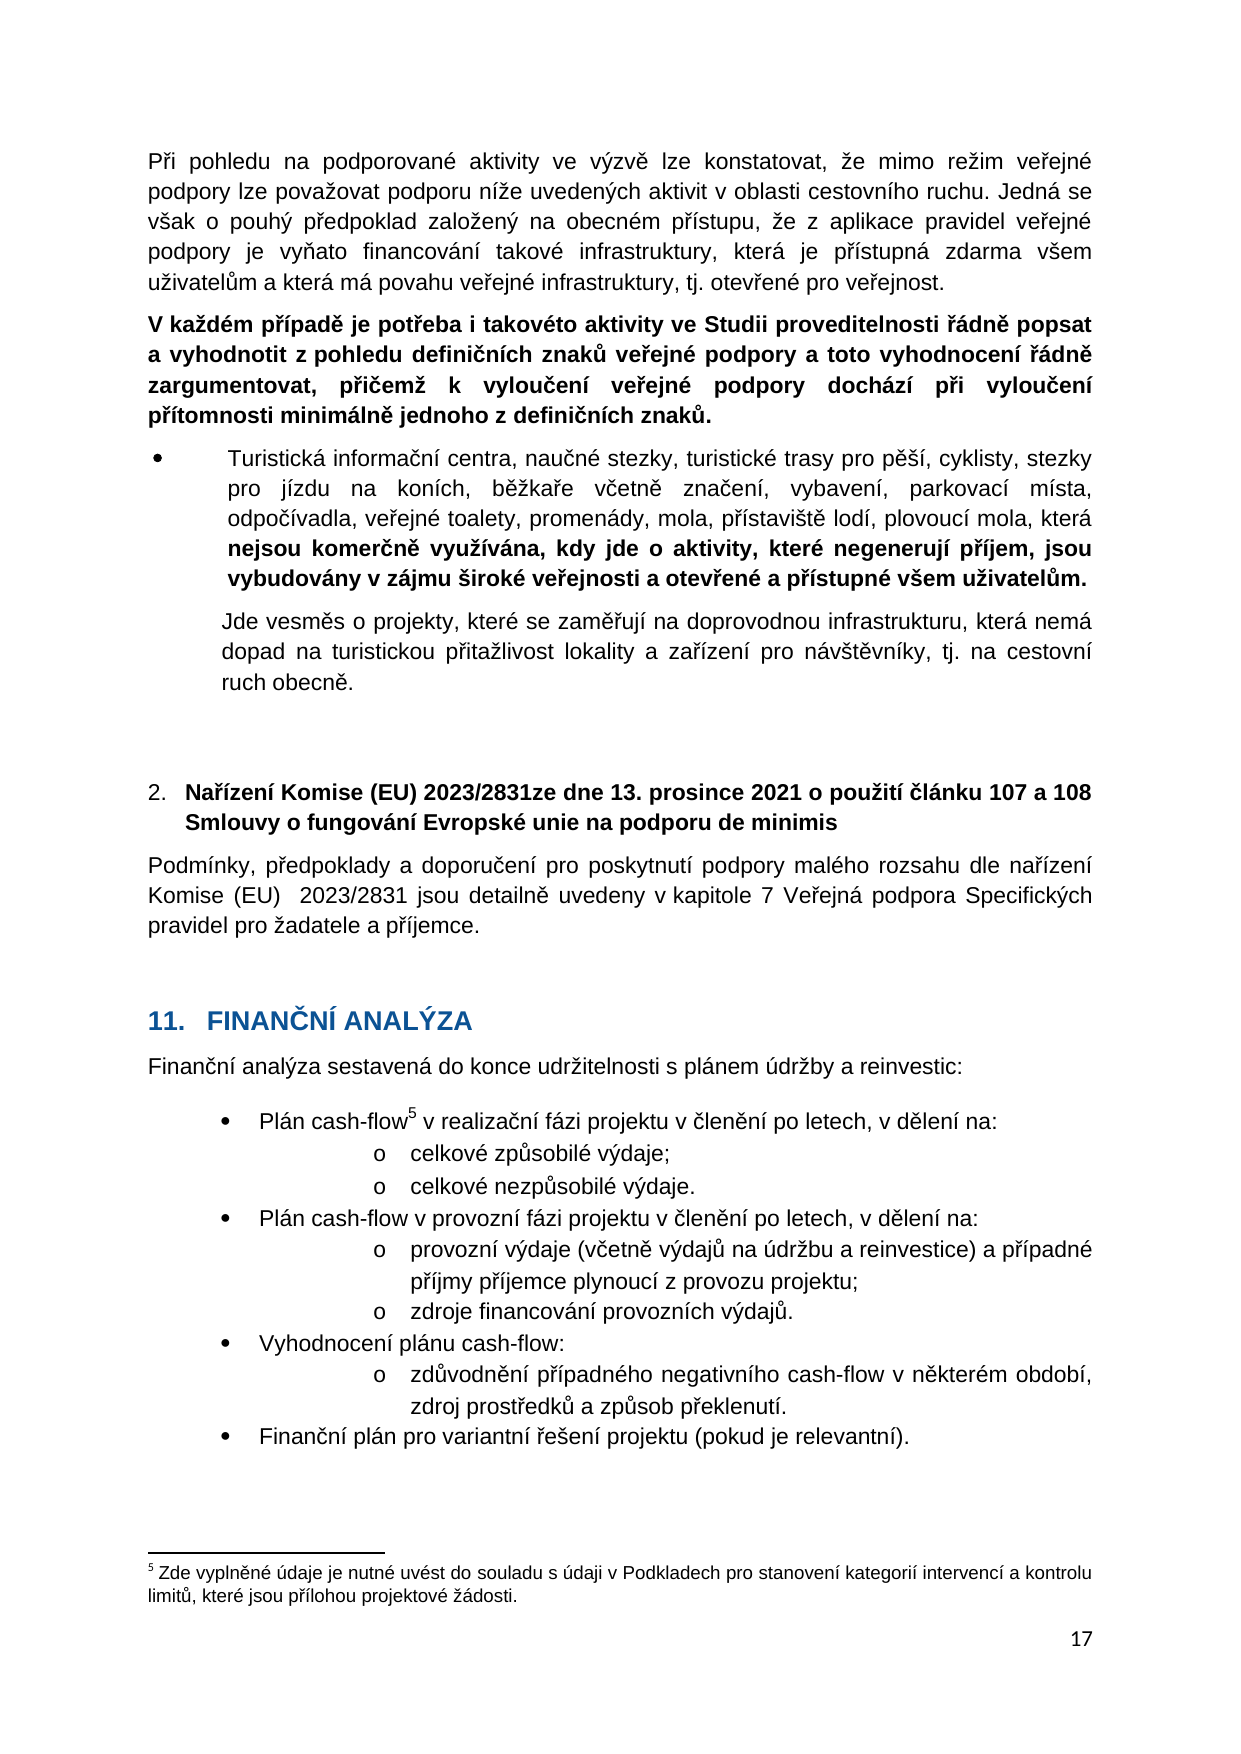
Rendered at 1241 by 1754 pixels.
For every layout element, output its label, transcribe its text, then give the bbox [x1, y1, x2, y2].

text Podmínky, předpoklady a doporučení pro poskytnutí podpory malého rozsahu dle nařízení Komise (EU) 2023/2831 jsou detailně uvedeny v kapitole 7 Veřejná podpora Specifických pravidel pro žadatele a příjemce. [148, 852, 1093, 938]
list Turistická informační centra, naučné stezky, turistické trasy pro pěší, cyklisty, stezky pro jízdu na koních, běžkaře včetně značení, vybavení, parkovací místa, odpočívadla, veřejné toalety, promenády, mola, přístaviště lodí, plovoucí mola, která nejsou komerčně využívána, kdy jde o aktivity, které negenerují příjem, jsou vybudovány v zájmu široké veřejnosti a otevřené a přístupné všem uživatelům. [153, 444, 1093, 592]
list Plán cash-flow v realizační fázi projektu v členění po letech, v dělení na: [221, 1104, 1093, 1136]
list zdroje financování provozních výdajů. [373, 1298, 1093, 1326]
list provozní výdaje (včetně výdajů na údržbu a reinvestice) a případné příjmy příjemce plynoucí z provozu projektu; [373, 1236, 1093, 1294]
subtitle Finanční analýza [148, 1005, 1093, 1036]
list Plán cash-flow v provozní fázi projektu v členění po letech, v dělení na: [221, 1205, 1093, 1232]
text Finanční analýza sestavená do konce udržitelnosti s plánem údržby a reinvestic: [148, 1053, 1093, 1080]
text V každém případě je potřeba i takovéto aktivity ve Studii proveditelnosti řádně popsat a vyhodnotit z pohledu definičních znaků veřejné podpory a toto vyhodnocení řádně zargumentovat, přičemž k vyloučení veřejné podpory dochází při vyloučení přítomnosti minimálně jednoho z definičních znaků. [148, 311, 1093, 428]
list Vyhodnocení plánu cash-flow: [221, 1330, 1093, 1357]
text Jde vesměs o projekty, které se zaměřují na doprovodnou infrastrukturu, která nemá dopad na turistickou přitažlivost lokality a zařízení pro návštěvníky, tj. na cestovní ruch obecně. [221, 608, 1093, 695]
list celkové nezpůsobilé výdaje. [373, 1173, 1093, 1201]
list Finanční plán pro variantní řešení projektu (pokud je relevantní). [221, 1423, 1093, 1449]
text Při pohledu na podporované aktivity ve výzvě lze konstatovat, že mimo režim veřejné podpory lze považovat podporu níže uvedených aktivit v oblasti cestovního ruchu. Jedná se však o pouhý předpoklad založený na obecném přístupu, že z aplikace pravidel veřejné podpory je vyňato financování takové infrastruktury, která je přístupná zdarma všem uživatelům a která má povahu veřejné infrastruktury, tj. otevřené pro veřejnost. [148, 148, 1093, 295]
list celkové způsobilé výdaje; [373, 1140, 1093, 1169]
list zdůvodnění případného negativního cash-flow v některém období, zdroj prostředků a způsob překlenutí. [373, 1361, 1093, 1419]
list Nařízení Komise (EU) 2023/2831ze dne 13. prosince 2021 o použití článku 107 a 108 Smlouvy o fungování Evropské unie na podporu de minimis [148, 779, 1093, 835]
